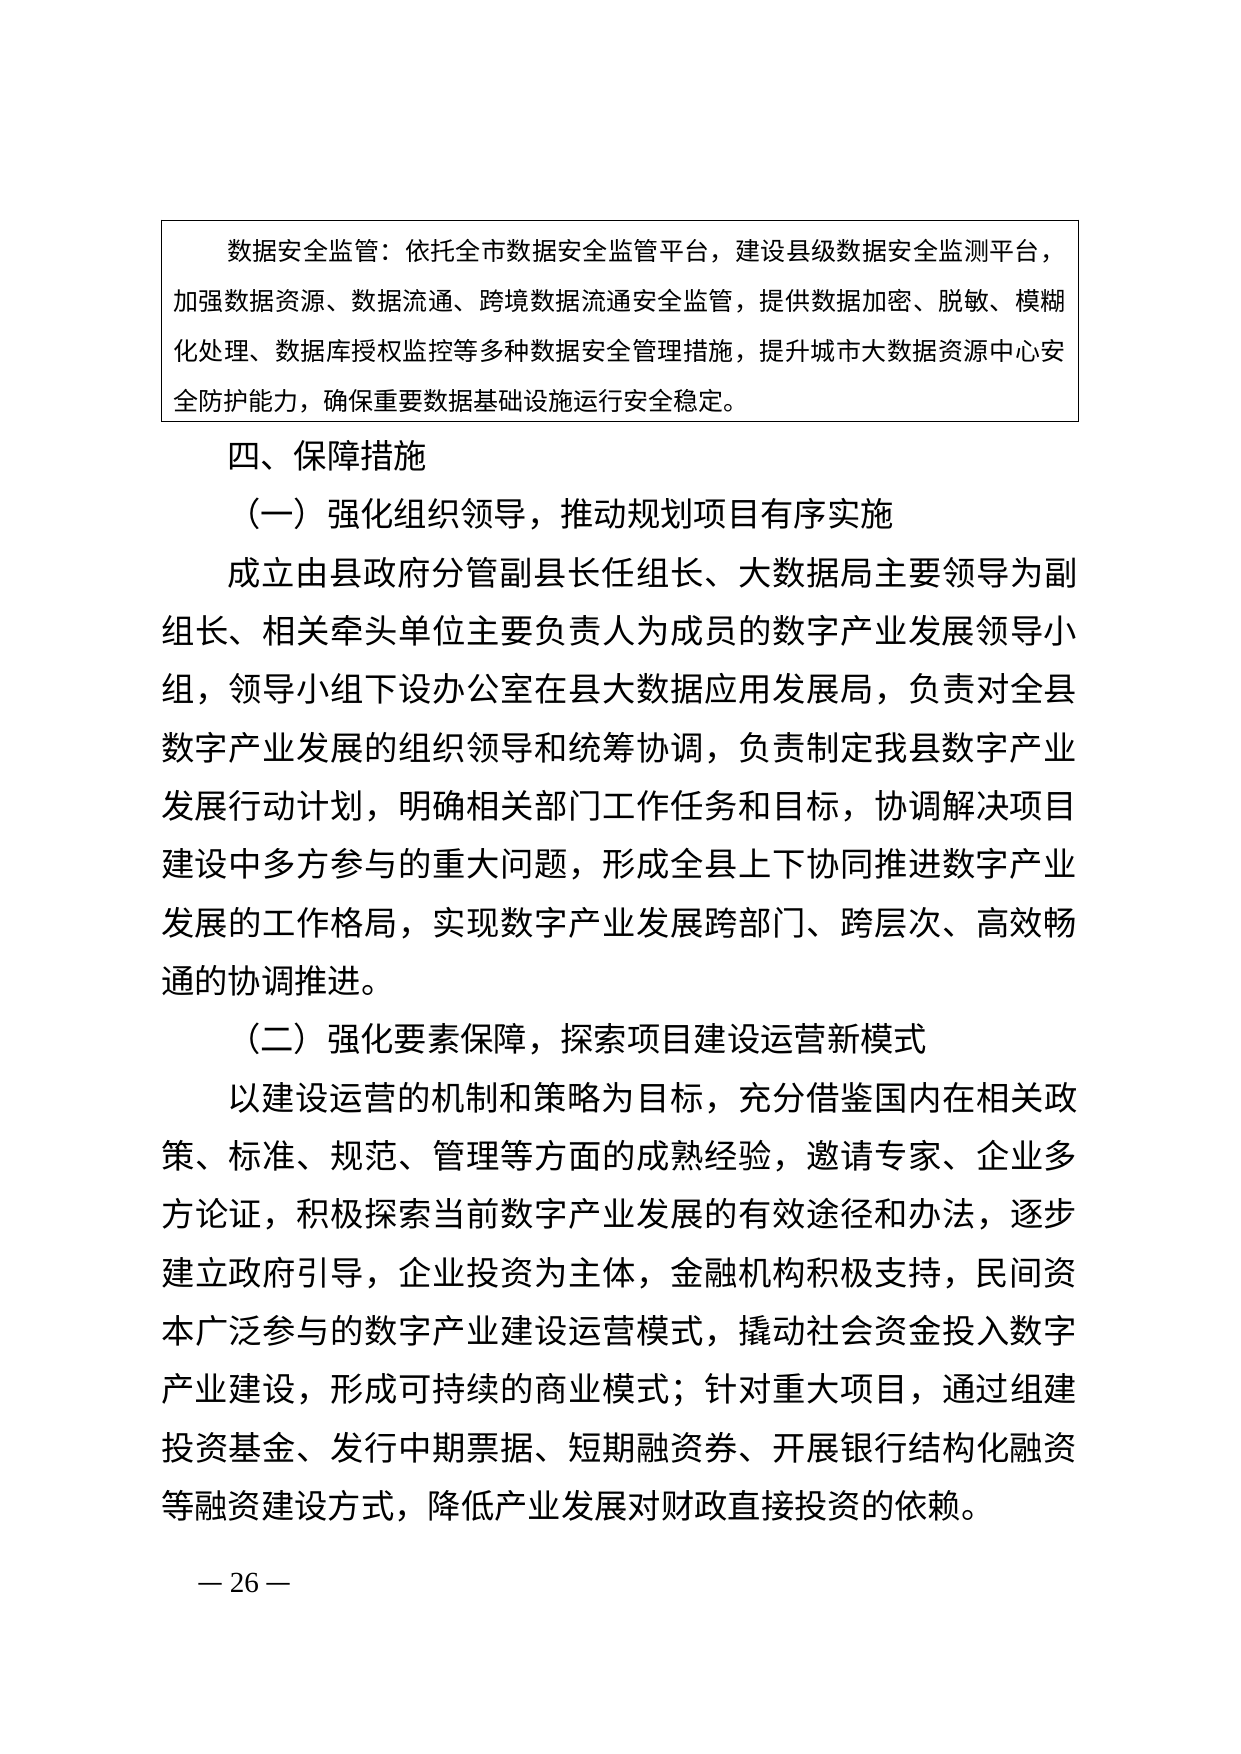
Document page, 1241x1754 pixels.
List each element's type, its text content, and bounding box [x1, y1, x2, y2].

text （二）强化要素保障，探索项目建设运营新模式 [161, 1005, 1079, 1063]
text （一）强化组织领导，推动规划项目有序实施 [161, 480, 1079, 538]
text 四、保障措施 [161, 422, 1079, 480]
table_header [162, 221, 1078, 421]
text 以建设运营的机制和策略为目标，充分借鉴国内在相关政策、标准、规范、管理等方面的成熟经验，邀请专家、企业多方论证，积极探索当前数字产业发展的有效途径和办法，逐步建立政府引导，企业投资为主体，金融机构积极支持，民间资本广泛参与的数字产业建设运营模式，撬动社会资金投入数字产业建设，形成可持续的商业模式；针对重大项目，通过组建投资基金、发行中期票据、短期融资券、开展银行结构化融资等融资建设方式，降低产业发展对财政直接投资的依赖。 [161, 1063, 1079, 1530]
text 成立由县政府分管副县长任组长、大数据局主要领导为副组长、相关牵头单位主要负责人为成员的数字产业发展领导小组，领导小组下设办公室在县大数据应用发展局，负责对全县数字产业发展的组织领导和统筹协调，负责制定我县数字产业发展行动计划，明确相关部门工作任务和目标，协调解决项目建设中多方参与的重大问题，形成全县上下协同推进数字产业发展的工作格局，实现数字产业发展跨部门、跨层次、高效畅通的协调推进。 [161, 538, 1079, 1005]
